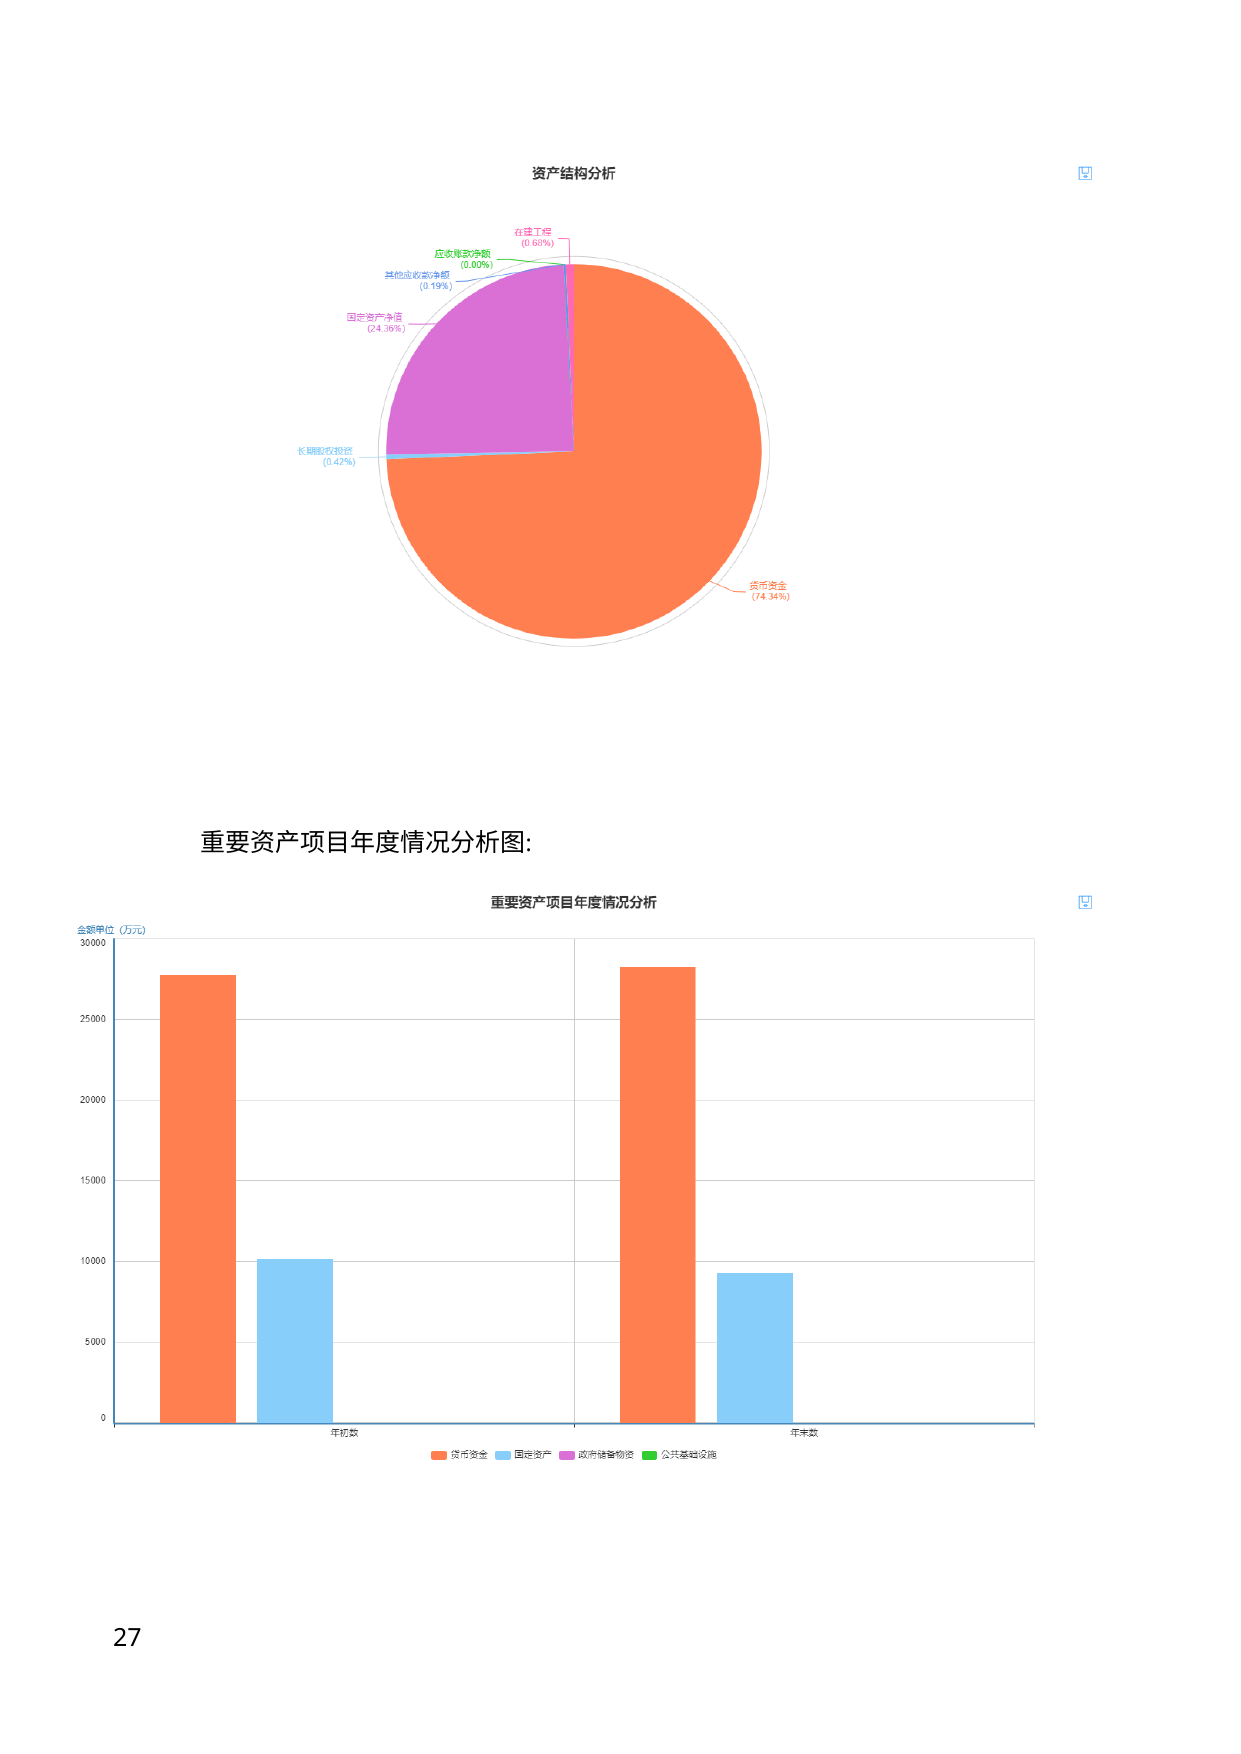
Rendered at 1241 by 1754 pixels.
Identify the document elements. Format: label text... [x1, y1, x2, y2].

picture [52, 163, 1094, 739]
text 重要资产项目年度情况分析图: [138, 806, 1102, 874]
picture [52, 892, 1094, 1468]
